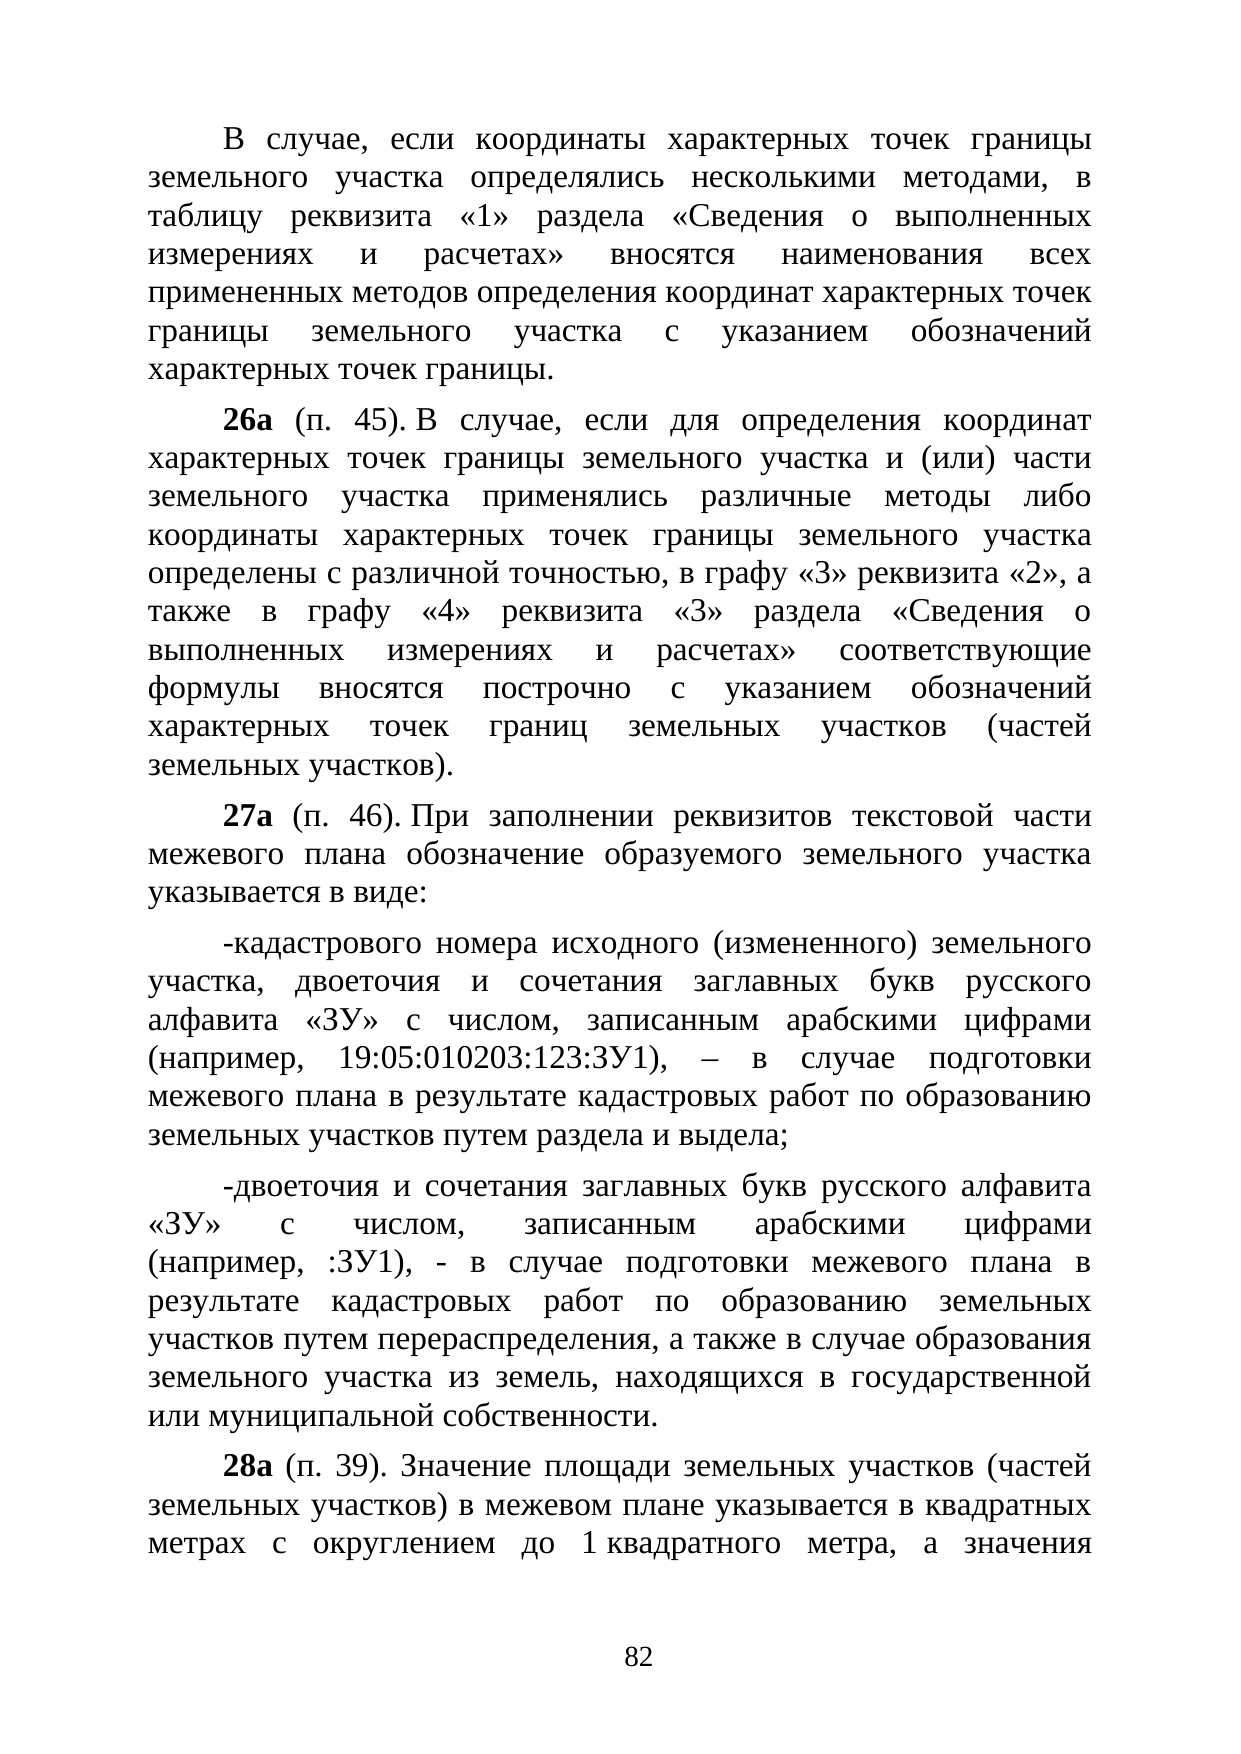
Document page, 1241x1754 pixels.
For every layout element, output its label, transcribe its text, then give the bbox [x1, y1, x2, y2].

text -кадастрового номера исходного (измененного) земельного участка, двоеточия и сочетания заглавных букв русского алфавита «ЗУ» с числом, записанным арабскими цифрами (например, 19:05:010203:123:ЗУ1), – в случае подготовки межевого плана в результате кадастровых работ по образованию земельных участков путем раздела и выдела; [148, 922, 1092, 1152]
text 26а (п. 45). В случае, если для определения координат характерных точек границы земельного участка и (или) части земельного участка применялись различные методы либо координаты характерных точек границы земельного участка определены с различной точностью, в графу «3» реквизита «2», а также в графу «4» реквизита «3» раздела «Сведения о выполненных измерениях и расчетах» соответствующие формулы вносятся построчно с указанием обозначений характерных точек границ земельных участков (частей земельных участков). [148, 399, 1092, 782]
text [148, 1446, 1092, 1561]
text В случае, если координаты характерных точек границы земельного участка определялись несколькими методами, в таблицу реквизита «1» раздела «Сведения о выполненных измерениях и расчетах» вносятся наименования всех примененных методов определения координат характерных точек границы земельного участка с указанием обозначений характерных точек границы. [148, 118, 1092, 386]
text -двоеточия и сочетания заглавных букв русского алфавита «ЗУ» с числом, записанным арабскими цифрами (например, :ЗУ1), - в случае подготовки межевого плана в результате кадастровых работ по образованию земельных участков путем перераспределения, а также в случае образования земельного участка из земель, находящихся в государственной или муниципальной собственности. [148, 1165, 1092, 1433]
text 27а (п. 46). При заполнении реквизитов текстовой части межевого плана обозначение образуемого земельного участка указывается в виде: [148, 795, 1092, 910]
